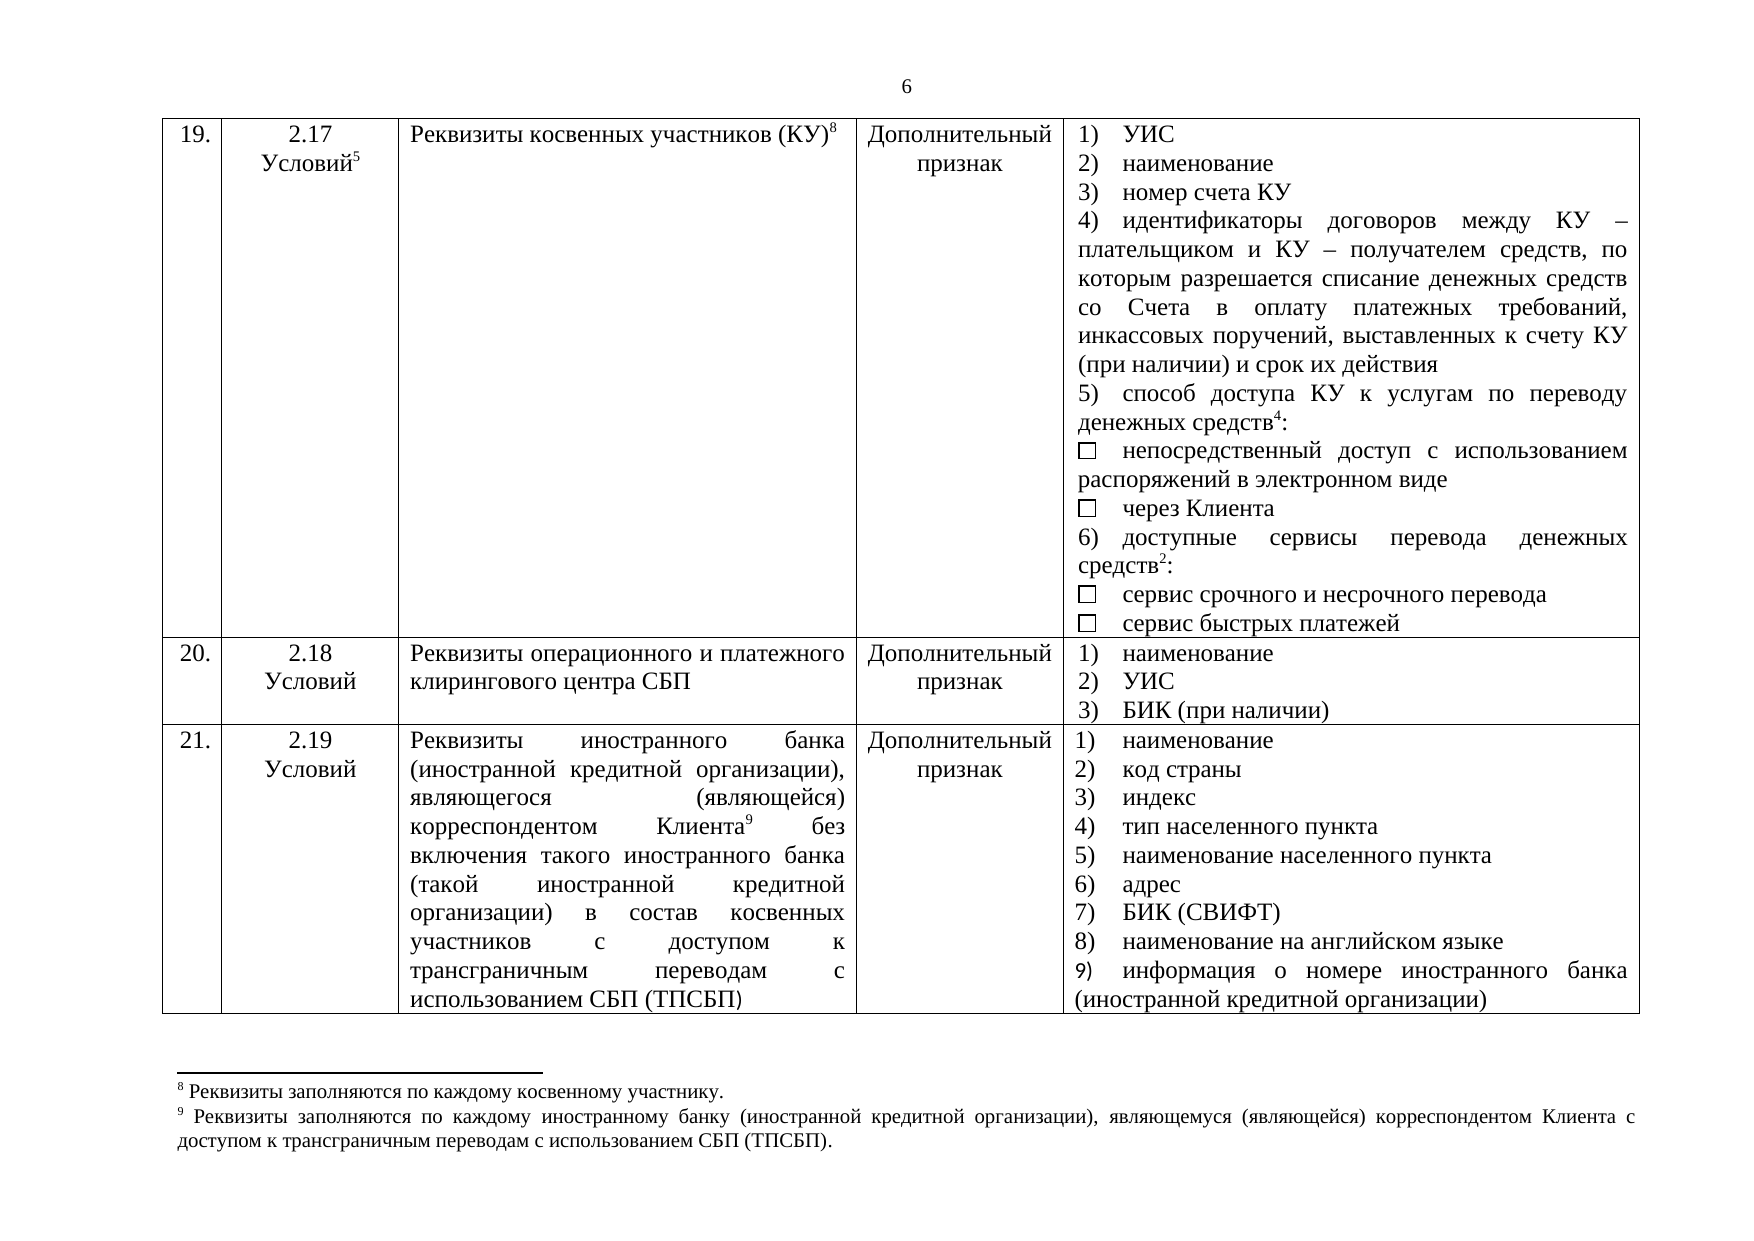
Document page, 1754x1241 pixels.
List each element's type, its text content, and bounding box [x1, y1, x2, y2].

table_cell наименование УИС БИК (при наличии) [1064, 638, 1639, 724]
table_cell Дополнительный признак [857, 638, 1063, 724]
table_cell [163, 638, 221, 724]
table_cell 2.18 Условий [222, 638, 398, 724]
table_cell [163, 119, 221, 637]
picture [1078, 614, 1096, 632]
picture [1078, 499, 1096, 517]
table_cell 2.17 Условий5 [222, 119, 398, 637]
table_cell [857, 725, 1063, 1013]
picture [1078, 585, 1096, 603]
table_cell 2.19 Условий [222, 725, 398, 1013]
table_cell УИС наименование номер счета КУ идентификаторы договоров между КУ – плательщиком и КУ – получателем средств, по которым разрешается списание денежных средств со Счета в оплату платежных требований, инкассовых поручений, выставленных к счету КУ (при наличии) и срок их действия способ доступа КУ к услугам по переводу денежных средств4: непосредственный доступ с использованием распоряжений в электронном виде через Клиента доступные сервисы перевода денежных средств2: сервис срочного и несрочного перевода сервис быстрых платежей [1064, 119, 1639, 637]
picture [1078, 442, 1096, 459]
table_cell Реквизиты косвенных участников (КУ) [399, 119, 856, 637]
table_cell Реквизиты иностранного банка (иностранной кредитной организации), являющегося (являющейся) корреспондентом Клиента без включения такого иностранного банка (такой иностранной кредитной организации) в состав косвенных участников с доступом к трансграничным переводам с использованием СБП (ТПСБП) [399, 725, 856, 1013]
table_cell Реквизиты операционного и платежного клирингового центра СБП [399, 638, 856, 724]
table_cell Дополнительный признак [857, 119, 1063, 637]
table_cell [163, 725, 221, 1013]
table_cell наименование код страны индекс тип населенного пункта наименование населенного пункта адрес БИК (СВИФТ) наименование на английском языке информация о номере иностранного банка (иностранной кредитной организации) [1064, 725, 1639, 1013]
